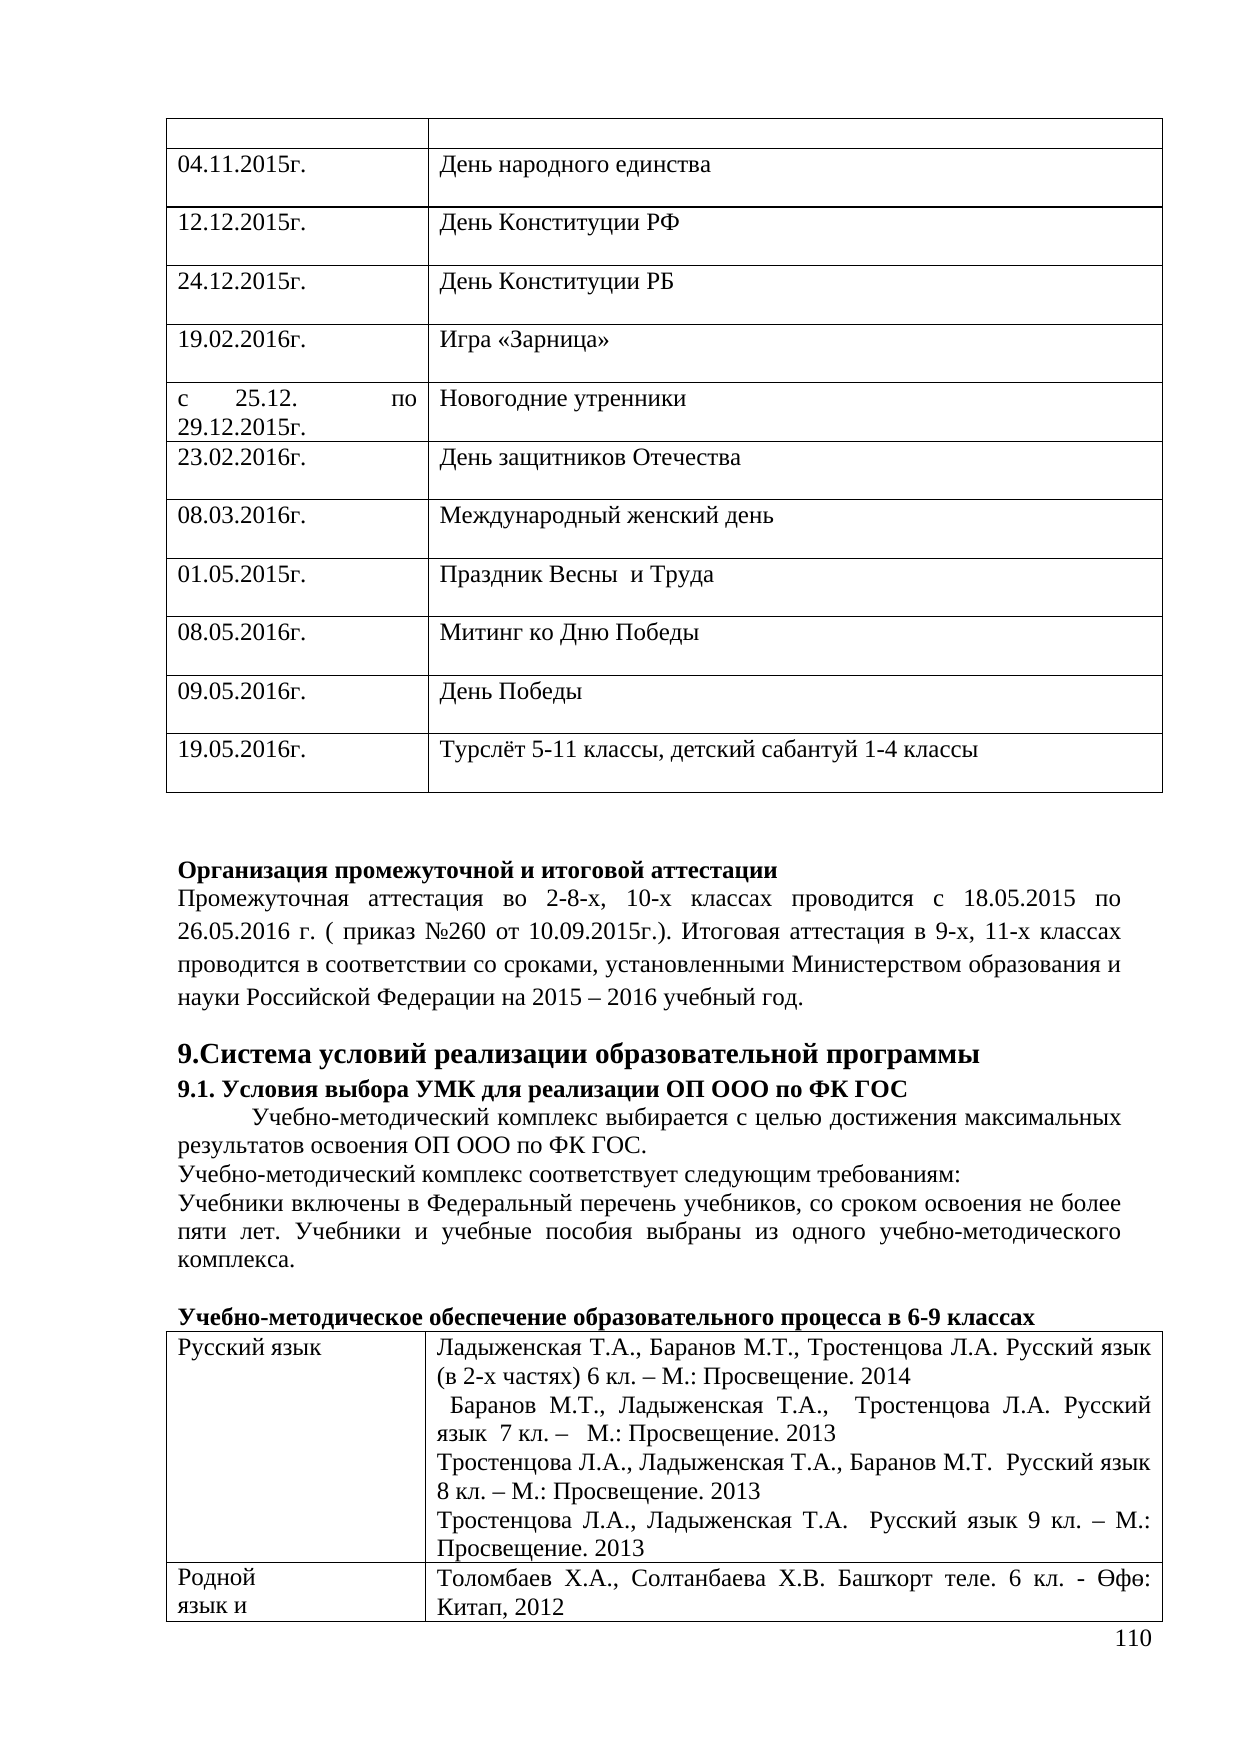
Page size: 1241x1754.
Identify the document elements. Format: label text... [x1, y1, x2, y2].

text Организация промежуточной и итоговой аттестации [177, 855, 1122, 883]
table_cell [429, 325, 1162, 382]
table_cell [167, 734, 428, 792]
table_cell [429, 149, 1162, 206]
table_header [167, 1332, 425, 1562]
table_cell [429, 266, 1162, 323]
text Учебно-методическое обеспечение образовательного процесса в 6-9 классах [177, 1302, 1122, 1331]
text Учебники включены в Федеральный перечень учебников, со сроком освоения не более пяти лет. Учебники и учебные пособия выбраны из одного учебно-методического комплекса. [177, 1189, 1122, 1273]
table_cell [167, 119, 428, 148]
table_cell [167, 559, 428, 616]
subtitle 9.1. Условия выбора УМК для реализации ОП ООО по ФК ГОС [177, 1074, 1122, 1103]
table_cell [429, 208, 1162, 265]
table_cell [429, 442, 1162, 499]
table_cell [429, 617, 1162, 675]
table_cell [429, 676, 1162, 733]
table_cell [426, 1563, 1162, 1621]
text Учебно-методический комплекс выбирается с целью достижения максимальных результатов освоения ОП ООО по ФК ГОС. [177, 1103, 1122, 1159]
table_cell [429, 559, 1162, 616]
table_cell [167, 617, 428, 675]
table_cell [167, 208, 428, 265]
text Учебно-методический комплекс соответствует следующим требованиям: [177, 1159, 1122, 1188]
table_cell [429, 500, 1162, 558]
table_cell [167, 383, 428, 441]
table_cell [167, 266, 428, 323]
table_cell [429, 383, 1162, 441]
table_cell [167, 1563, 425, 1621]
text Промежуточная аттестация во 2-8-х, 10-х классах проводится с 18.05.2015 по 26.05.2016 г. ( приказ №260 от 10.09.2015г.). Итоговая аттестация в 9-х, 11-х классах проводится в соответствии со сроками, установленными Министерством образования и науки Российской Федерации на 2015 – 2016 учебный год. [177, 883, 1122, 1011]
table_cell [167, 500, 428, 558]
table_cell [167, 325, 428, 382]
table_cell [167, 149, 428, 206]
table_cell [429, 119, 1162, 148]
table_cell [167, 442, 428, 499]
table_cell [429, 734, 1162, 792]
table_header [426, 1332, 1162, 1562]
subtitle 9.Система условий реализации образовательной программы [177, 1036, 1122, 1070]
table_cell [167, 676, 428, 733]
